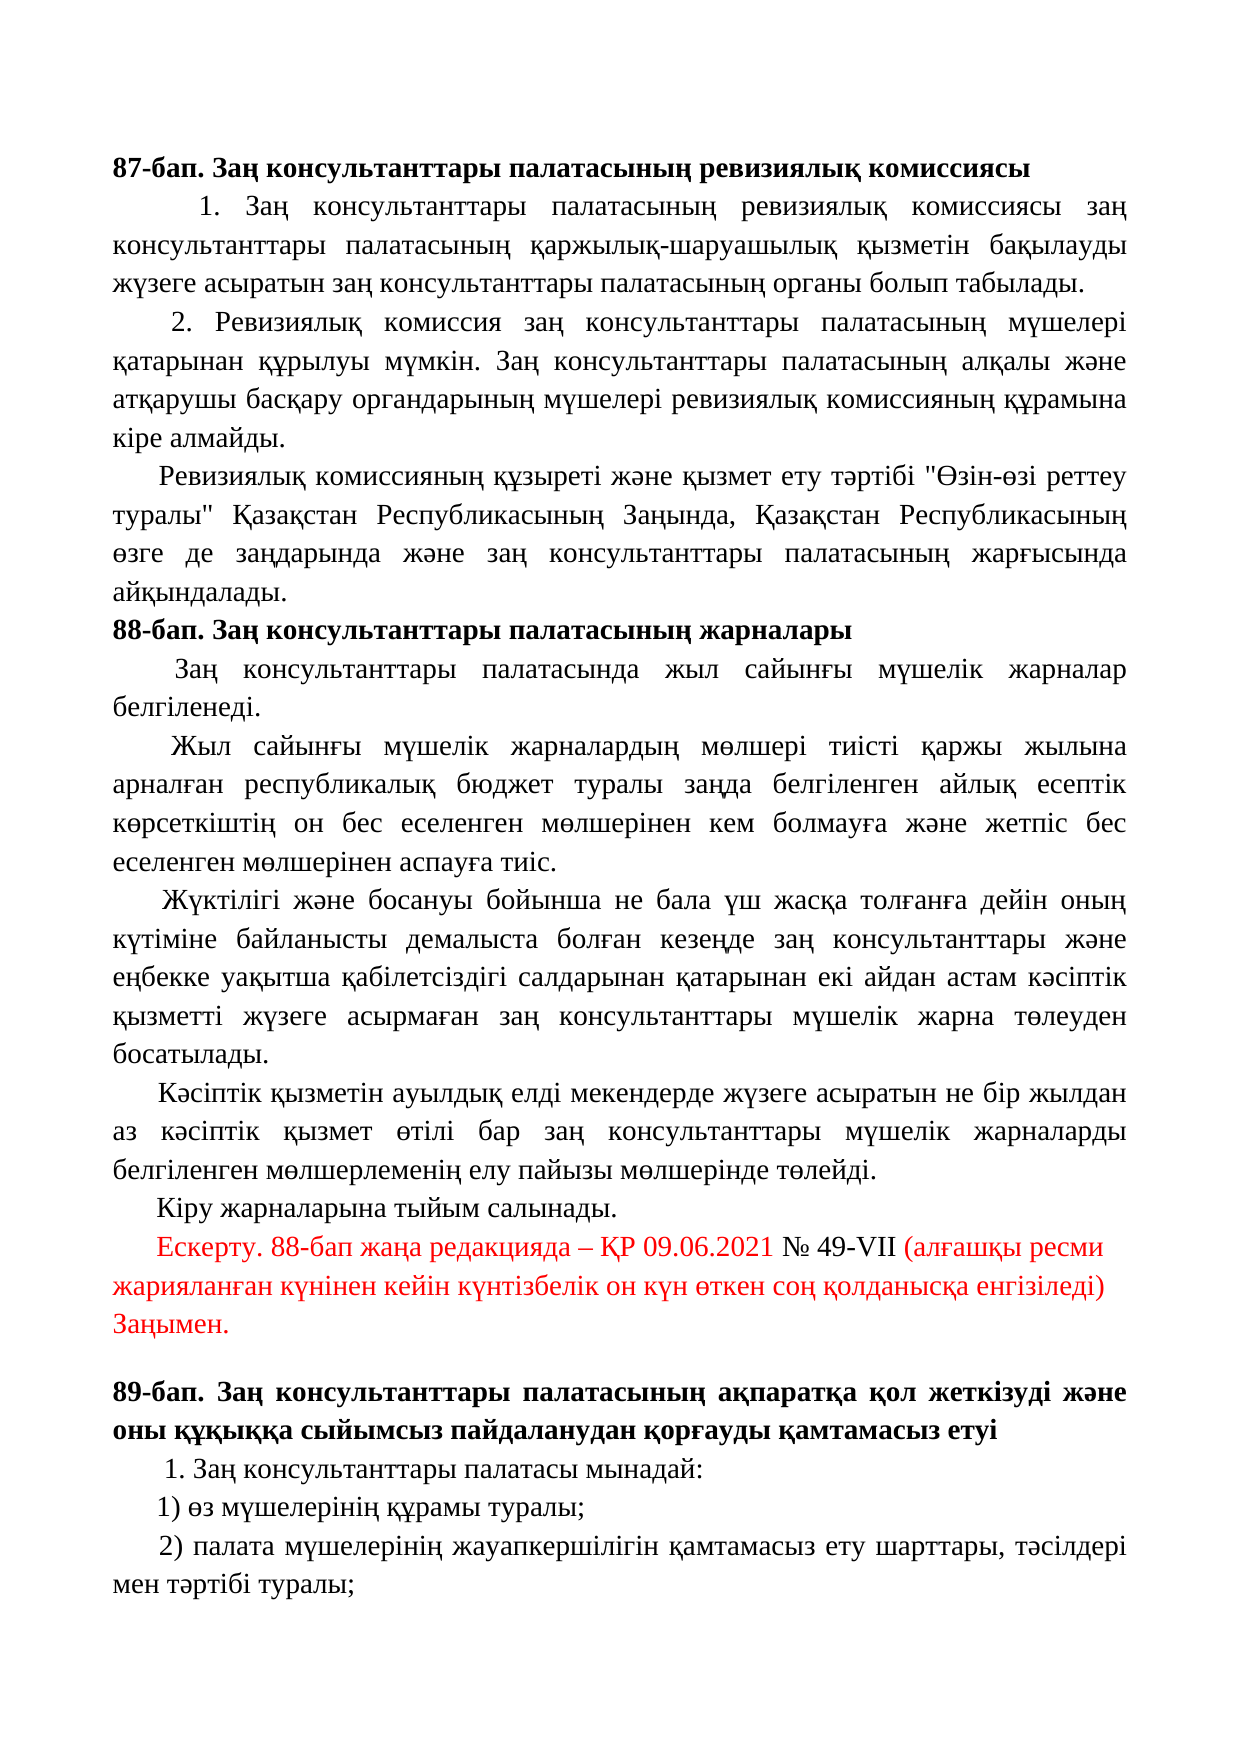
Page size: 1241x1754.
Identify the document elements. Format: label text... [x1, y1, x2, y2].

text 1) өз мүшелерінің құрамы туралы; [112, 1489, 1128, 1523]
text 2. Ревизиялық комиссия заң консультанттары палатасының мүшелері қатарынан құрылуы мүмкін. Заң консультанттары палатасының алқалы және атқарушы басқару органдарының мүшелері ревизиялық комиссияның құрамына кіре алмайды. [112, 304, 1128, 453]
text Кәсіптік қызметін ауылдық елді мекендерде жүзеге асыратын не бір жылдан аз кәсіптік қызмет өтілі бар заң консультанттары мүшелік жарналарды белгіленген мөлшерлеменің елу пайызы мөлшерінде төлейді. [112, 1075, 1128, 1186]
text Жыл сайынғы мүшелік жарналардың мөлшері тиісті қаржы жылына арналған республикалық бюджет туралы заңда белгіленген айлық есептік көрсеткіштің он бес еселенген мөлшерінен кем болмауға және жетпіс бес еселенген мөлшерінен аспауға тиіс. [112, 728, 1128, 877]
text 89-бап. Заң консультанттары палатасының ақпаратқа қол жеткізуді және оны құқыққа сыйымсыз пайдаланудан қорғауды қамтамасыз етуі [112, 1374, 1128, 1446]
text Жүктілігі және босануы бойынша не бала үш жасқа толғанға дейін оның күтіміне байланысты демалыста болған кезеңде заң консультанттары және еңбекке уақытша қабілетсіздігі салдарынан қатарынан екі айдан астам кәсіптік қызметті жүзеге асырмаған заң консультанттары мүшелік жарна төлеуден босатылады. [112, 882, 1128, 1070]
text 1. Заң консультанттары палатасы мынадай: [112, 1451, 1128, 1484]
text 1. Заң консультанттары палатасының ревизиялық комиссиясы заң консультанттары палатасының қаржылық-шаруашылық қызметін бақылауды жүзеге асыратын заң консультанттары палатасының органы болып табылады. [112, 188, 1128, 299]
text 87-бап. Заң консультанттары палатасының ревизиялық комиссиясы [112, 150, 1128, 183]
text 2) палата мүшелерінің жауапкершілігін қамтамасыз ету шарттары, тәсілдері мен тәртібі туралы; [112, 1528, 1128, 1600]
text Ревизиялық комиссияның құзыреті және қызмет ету тәртібі "Өзін-өзі реттеу туралы" Қазақстан Республикасының Заңында, Қазақстан Республикасының өзге де заңдарында және заң консультанттары палатасының жарғысында айқындалады. [112, 458, 1128, 607]
text 88-бап. Заң консультанттары палатасының жарналары [112, 612, 1128, 646]
text Ескерту. 88-бап жаңа редакцияда – ҚР 09.06.2021 № 49-VII (алғашқы ресми жарияланған күнінен кейін күнтізбелік он күн өткен соң қолданысқа енгізіледі) Заңымен. [112, 1229, 1128, 1370]
text Кіру жарналарына тыйым салынады. [112, 1191, 1128, 1224]
text Заң консультанттары палатасында жыл сайынғы мүшелік жарналар белгіленеді. [112, 651, 1128, 723]
